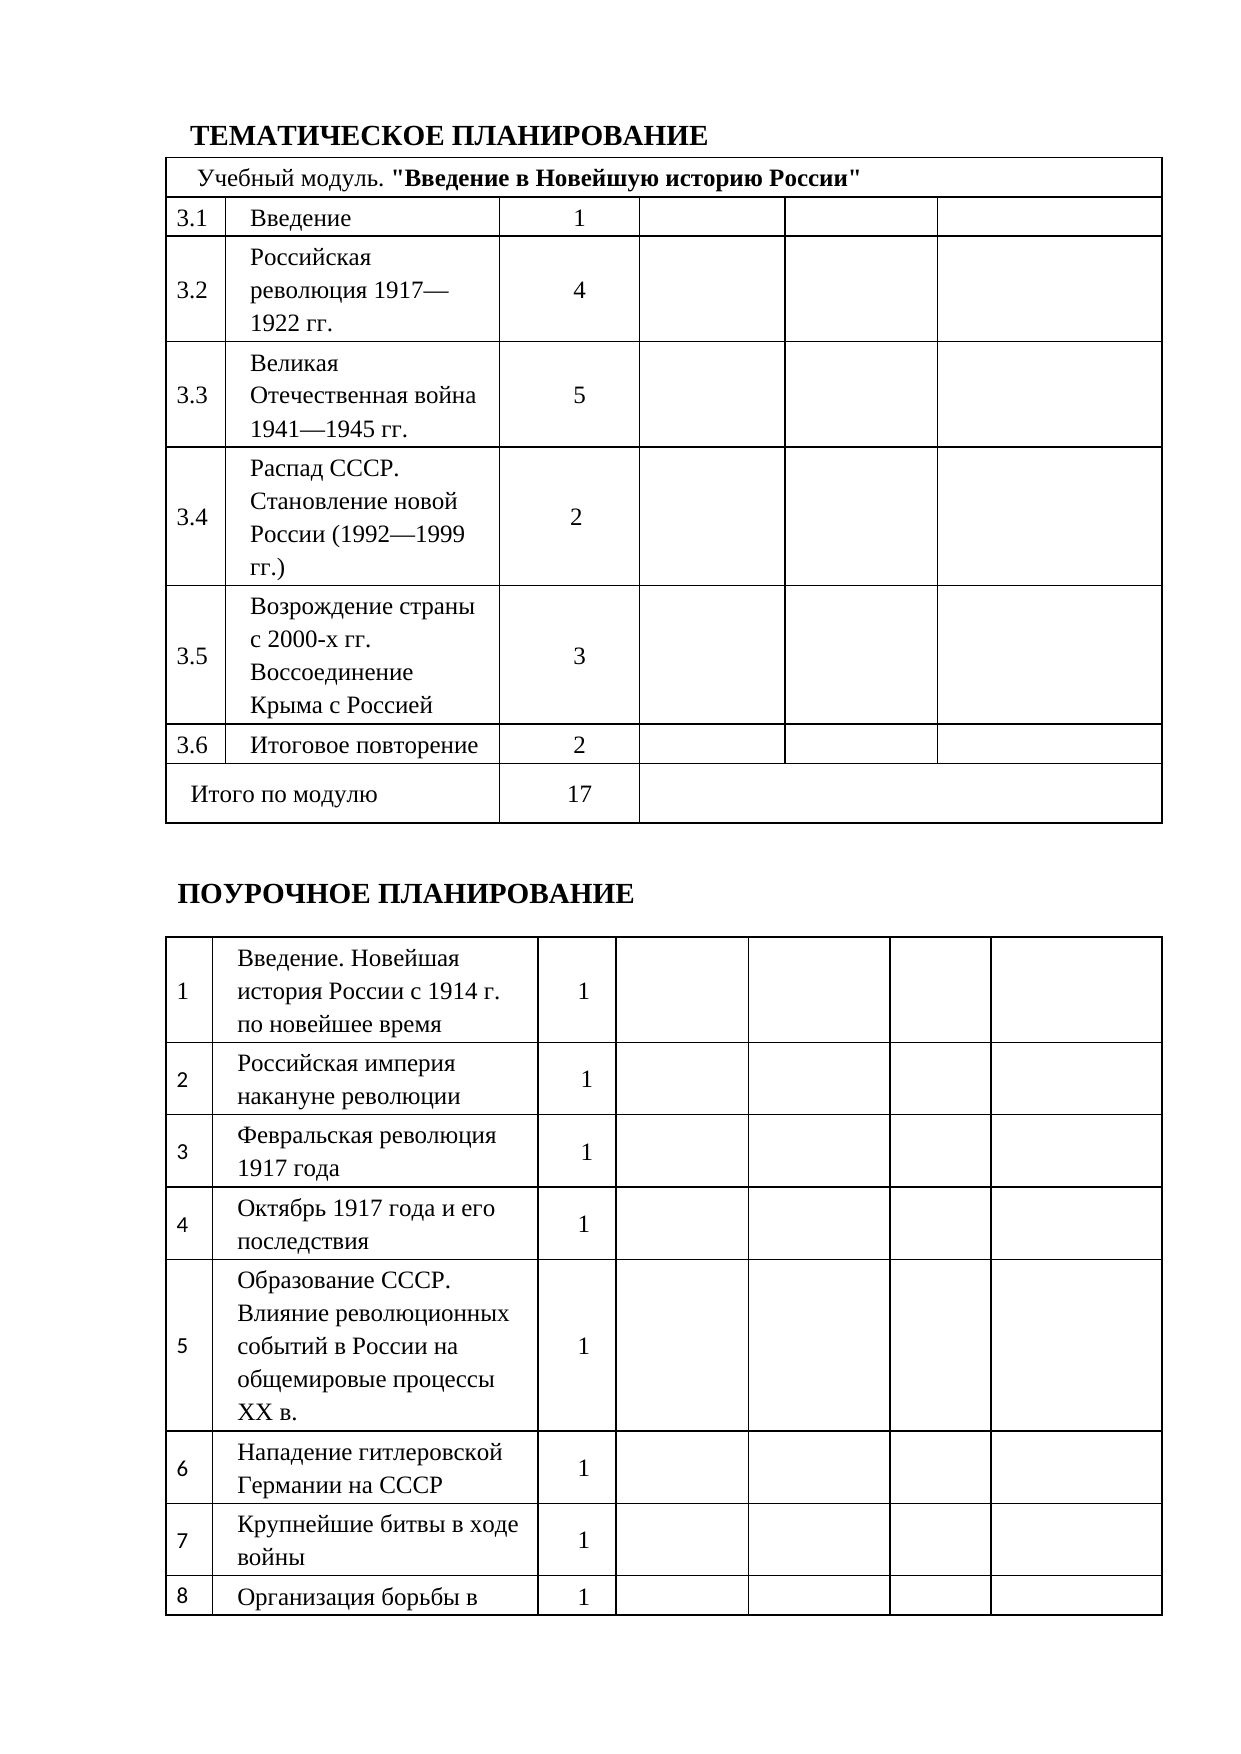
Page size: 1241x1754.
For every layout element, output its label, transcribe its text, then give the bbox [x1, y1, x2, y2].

table_cell 1 [539, 1043, 615, 1114]
table_cell 2 [167, 1043, 212, 1114]
table_cell [749, 1043, 889, 1114]
table_cell 1 [539, 1432, 615, 1502]
table_cell Итоговое повторение [226, 725, 499, 762]
text ПОУРОЧНОЕ ПЛАНИРОВАНИЕ [177, 877, 1152, 910]
table_cell Крупнейшие битвы в ходе войны [213, 1504, 537, 1575]
table_cell Введение [226, 198, 499, 235]
table_header 1 [539, 938, 615, 1041]
table_cell 3.5 [167, 586, 225, 723]
table_cell [617, 1115, 748, 1186]
table_cell 1 [539, 1260, 615, 1430]
table_cell [992, 1188, 1161, 1258]
table_cell Возрождение страны с 2000-х гг. Воссоединение Крыма с Россией [226, 586, 499, 723]
table_cell Великая Отечественная война 1941—1945 гг. [226, 342, 499, 446]
table_cell 3 [167, 1115, 212, 1186]
table_cell 4 [167, 1188, 212, 1258]
table_cell [640, 237, 784, 341]
table_header [992, 938, 1161, 1041]
table_cell [786, 725, 937, 762]
table_cell [891, 1504, 990, 1575]
table_cell [640, 764, 1161, 822]
table_cell [891, 1043, 990, 1114]
table_cell 1 [500, 198, 639, 235]
table_cell [891, 1432, 990, 1502]
table_header 1 [167, 938, 212, 1041]
table_cell [891, 1188, 990, 1258]
table_cell [640, 586, 784, 723]
table_cell [749, 1576, 889, 1614]
table_cell [786, 198, 937, 235]
table_cell [786, 448, 937, 585]
table_cell [617, 1188, 748, 1258]
table_cell [992, 1115, 1161, 1186]
table_cell 6 [167, 1432, 212, 1502]
table_cell 2 [500, 448, 639, 585]
table_cell [640, 725, 784, 762]
table_cell 3 [500, 586, 639, 723]
table_cell [938, 448, 1161, 585]
table_cell 3.2 [167, 237, 225, 341]
table_cell Образование СССР. Влияние революционных событий в России на общемировые процессы XX в. [213, 1260, 537, 1430]
table_cell 3.1 [167, 198, 225, 235]
table_cell Февральская революция 1917 года [213, 1115, 537, 1186]
table_cell [617, 1260, 748, 1430]
table_cell [640, 198, 784, 235]
table_cell [640, 448, 784, 585]
table_cell 1 [539, 1115, 615, 1186]
table_cell [992, 1504, 1161, 1575]
table_cell Распад СССР. Становление новой России (1992—1999 гг.) [226, 448, 499, 585]
table_cell 17 [500, 764, 639, 822]
table_cell [786, 237, 937, 341]
table_cell 2 [500, 725, 639, 762]
table_cell 8 [167, 1576, 212, 1614]
table_cell 1 [539, 1504, 615, 1575]
table_cell [749, 1188, 889, 1258]
table_cell [786, 342, 937, 446]
table_cell [938, 237, 1161, 341]
table_cell 5 [500, 342, 639, 446]
table_cell 5 [167, 1260, 212, 1430]
table_header [749, 938, 889, 1041]
table_header [617, 938, 748, 1041]
table_cell [617, 1504, 748, 1575]
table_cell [213, 1576, 537, 1614]
table_cell 7 [167, 1504, 212, 1575]
table_cell [992, 1260, 1161, 1430]
table_cell 1 [539, 1576, 615, 1614]
table_cell Итого по модулю [167, 764, 499, 822]
table_cell 3.4 [167, 448, 225, 585]
table_cell [640, 342, 784, 446]
table_cell [992, 1043, 1161, 1114]
table_cell Российская революция 1917—1922 гг. [226, 237, 499, 341]
table_cell [938, 586, 1161, 723]
table_cell [749, 1115, 889, 1186]
table_header Введение. Новейшая история России с 1914 г. по новейшее время [213, 938, 537, 1041]
table_cell [992, 1576, 1161, 1614]
table_cell [749, 1504, 889, 1575]
table_cell [938, 198, 1161, 235]
table_cell 4 [500, 237, 639, 341]
table_cell [617, 1043, 748, 1114]
table_cell Октябрь 1917 года и его последствия [213, 1188, 537, 1258]
table_cell [786, 586, 937, 723]
table_cell [992, 1432, 1161, 1502]
table_cell [891, 1576, 990, 1614]
table_cell [891, 1115, 990, 1186]
table_cell [749, 1432, 889, 1502]
table_cell [891, 1260, 990, 1430]
table_cell 3.6 [167, 725, 225, 762]
table_cell Нападение гитлеровской Германии на СССР [213, 1432, 537, 1502]
table_cell 3.3 [167, 342, 225, 446]
table_header [891, 938, 990, 1041]
table_cell [749, 1260, 889, 1430]
table_header Учебный модуль. "Введение в Новейшую историю России" [167, 158, 1161, 196]
table_cell Российская империя накануне революции [213, 1043, 537, 1114]
table_cell [617, 1432, 748, 1502]
table_cell 1 [539, 1188, 615, 1258]
table_cell [938, 342, 1161, 446]
table_cell [938, 725, 1161, 762]
table_cell [617, 1576, 748, 1614]
text ТЕМАТИЧЕСКОЕ ПЛАНИРОВАНИЕ [190, 118, 1152, 152]
